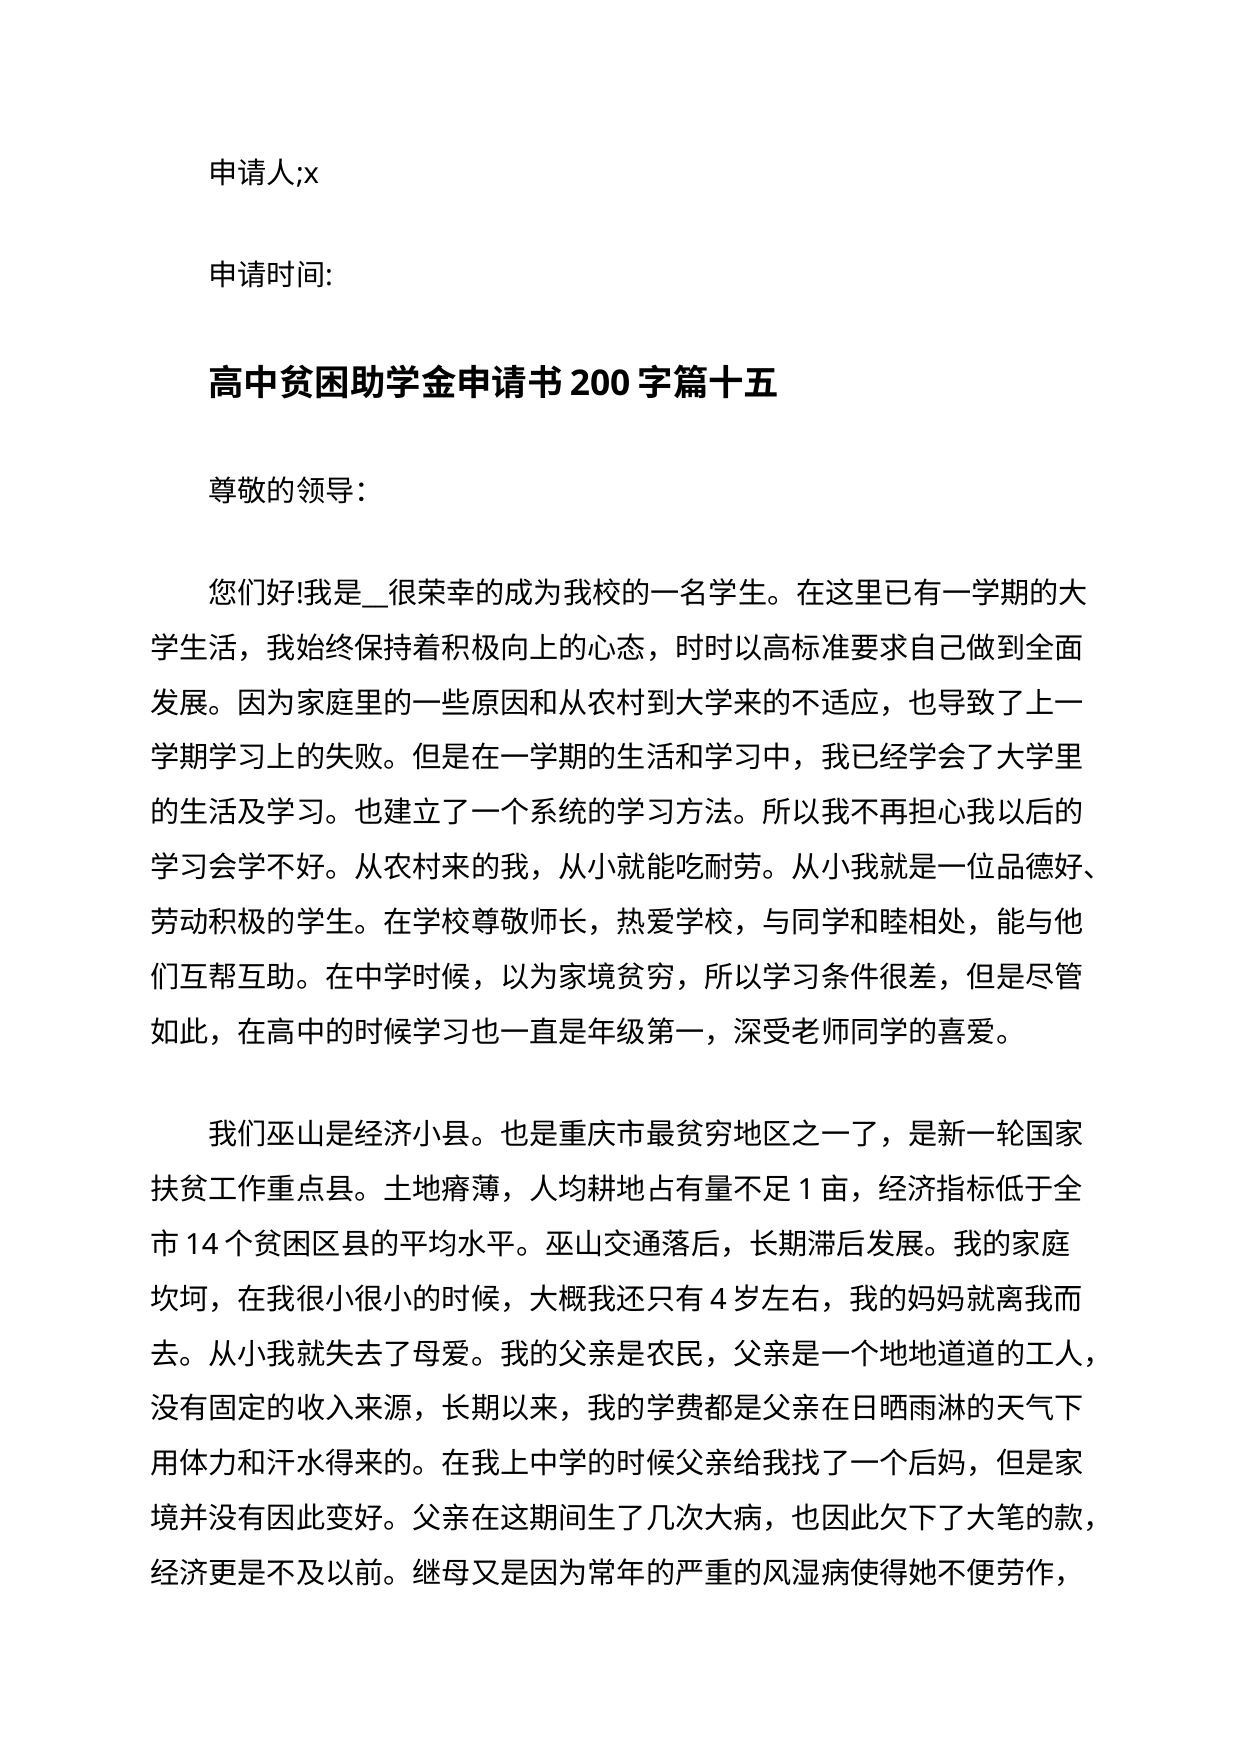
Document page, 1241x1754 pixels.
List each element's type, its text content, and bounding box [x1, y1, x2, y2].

text 高中贫困助学金申请书200字篇十五 [150, 354, 1090, 405]
text 申请时间: [150, 252, 1090, 294]
text 申请人;x [150, 150, 1090, 192]
text 您们好!我是__很荣幸的成为我校的一名学生。在这里已有一学期的大学生活，我始终保持着积极向上的心态，时时以高标准要求自己做到全面发展。因为家庭里的一些原因和从农村到大学来的不适应，也导致了上一学期学习上的失败。但是在一学期的生活和学习中，我已经学会了大学里的生活及学习。也建立了一个系统的学习方法。所以我不再担心我以后的学习会学不好。从农村来的我，从小就能吃耐劳。从小我就是一位品德好、劳动积极的学生。在学校尊敬师长，热爱学校，与同学和睦相处，能与他们互帮互助。在中学时候，以为家境贫穷，所以学习条件很差，但是尽管如此，在高中的时候学习也一直是年级第一，深受老师同学的喜爱。 [150, 569, 1090, 1051]
text 尊敬的领导： [150, 467, 1090, 510]
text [150, 1110, 1090, 1592]
